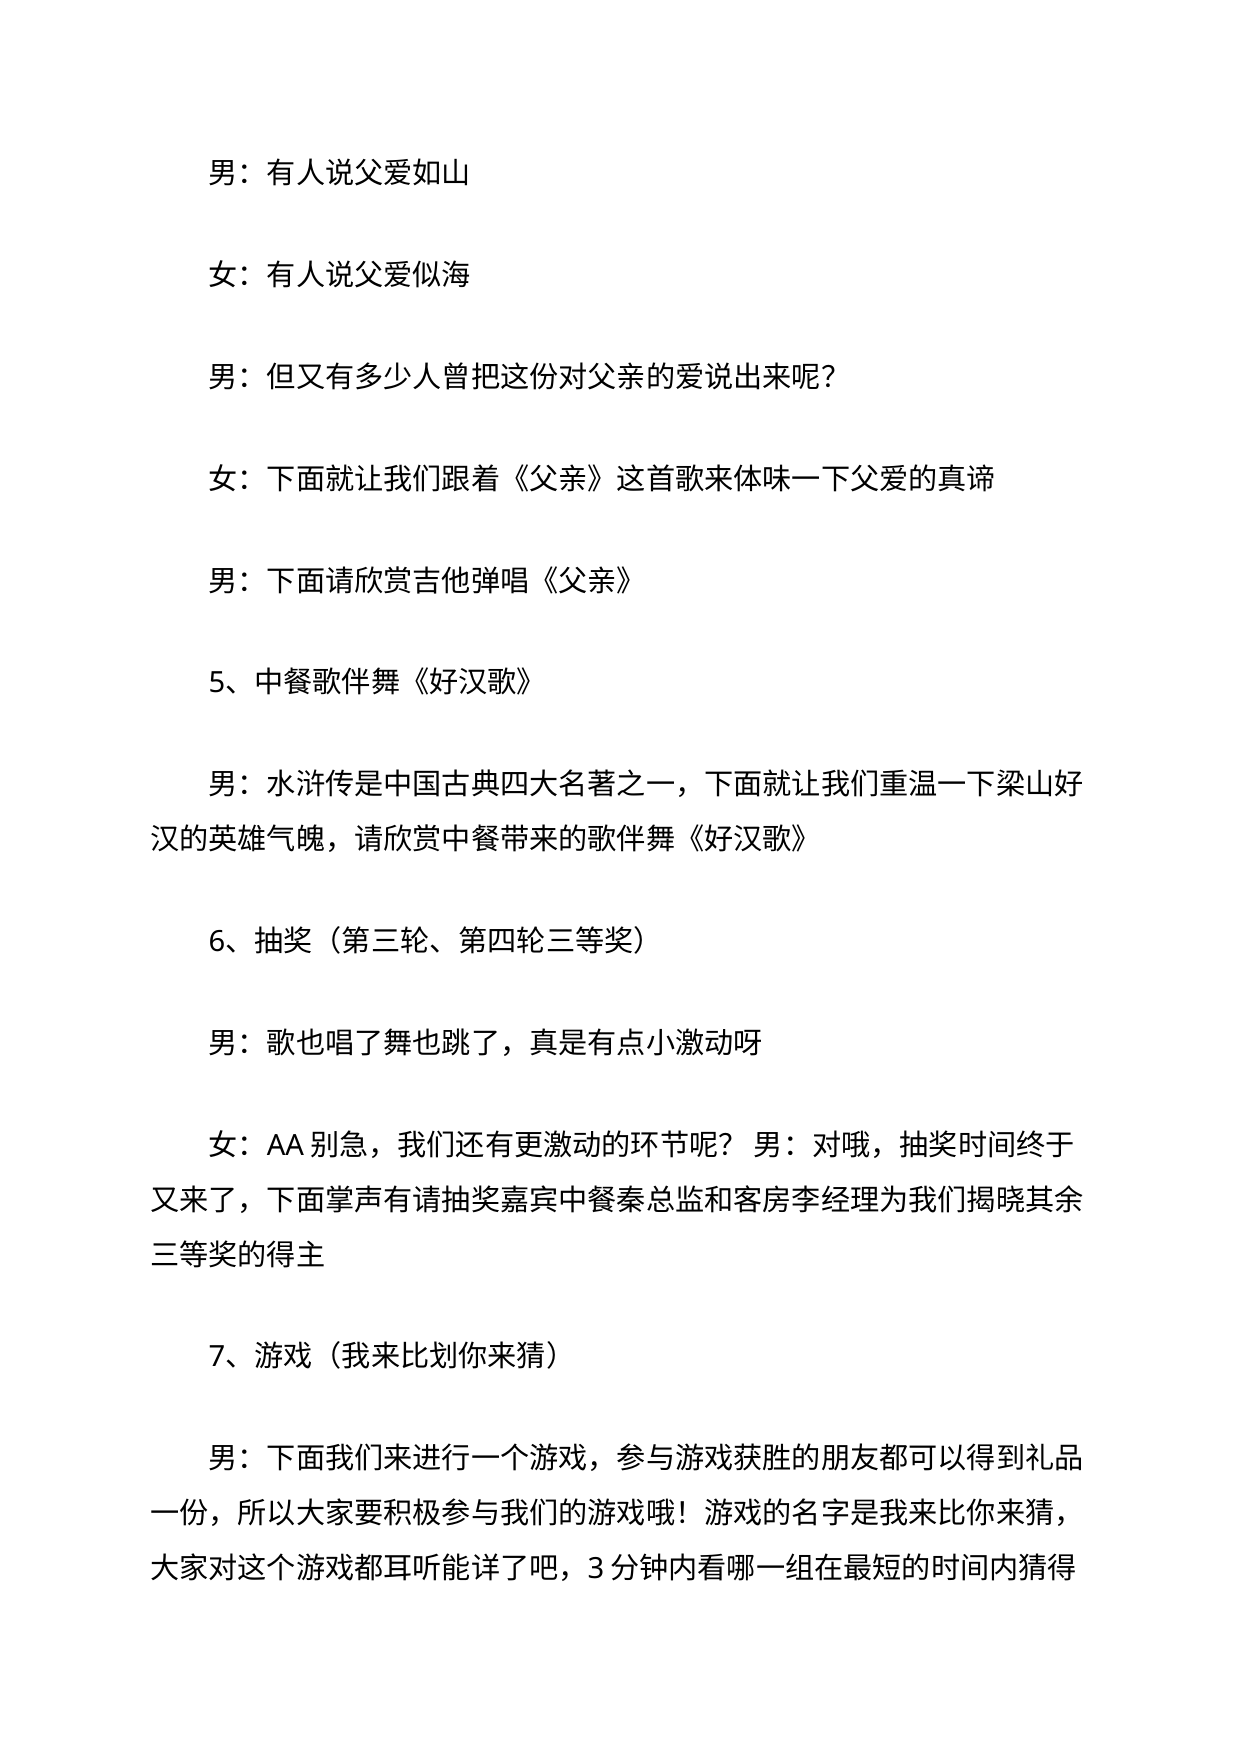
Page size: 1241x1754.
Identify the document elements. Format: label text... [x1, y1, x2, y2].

text 男：水浒传是中国古典四大名著之一，下面就让我们重温一下梁山好汉的英雄气魄，请欣赏中餐带来的歌伴舞《好汉歌》 [150, 761, 1090, 858]
text 女：下面就让我们跟着《父亲》这首歌来体味一下父爱的真谛 [150, 455, 1090, 498]
text 女：AA别急，我们还有更激动的环节呢？ 男：对哦，抽奖时间终于又来了，下面掌声有请抽奖嘉宾中餐秦总监和客房李经理为我们揭晓其余三等奖的得主 [150, 1121, 1090, 1273]
text 7、游戏（我来比划你来猜） [150, 1333, 1090, 1375]
text 5、中餐歌伴舞《好汉歌》 [150, 659, 1090, 701]
text 女：有人说父爱似海 [150, 252, 1090, 294]
text 男：但又有多少人曾把这份对父亲的爱说出来呢？ [150, 353, 1090, 396]
text 6、抽奖（第三轮、第四轮三等奖） [150, 917, 1090, 960]
text 男：歌也唱了舞也跳了，真是有点小激动呀 [150, 1019, 1090, 1062]
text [150, 1435, 1090, 1587]
text 男：下面请欣赏吉他弹唱《父亲》 [150, 557, 1090, 599]
text 男：有人说父爱如山 [150, 150, 1090, 192]
